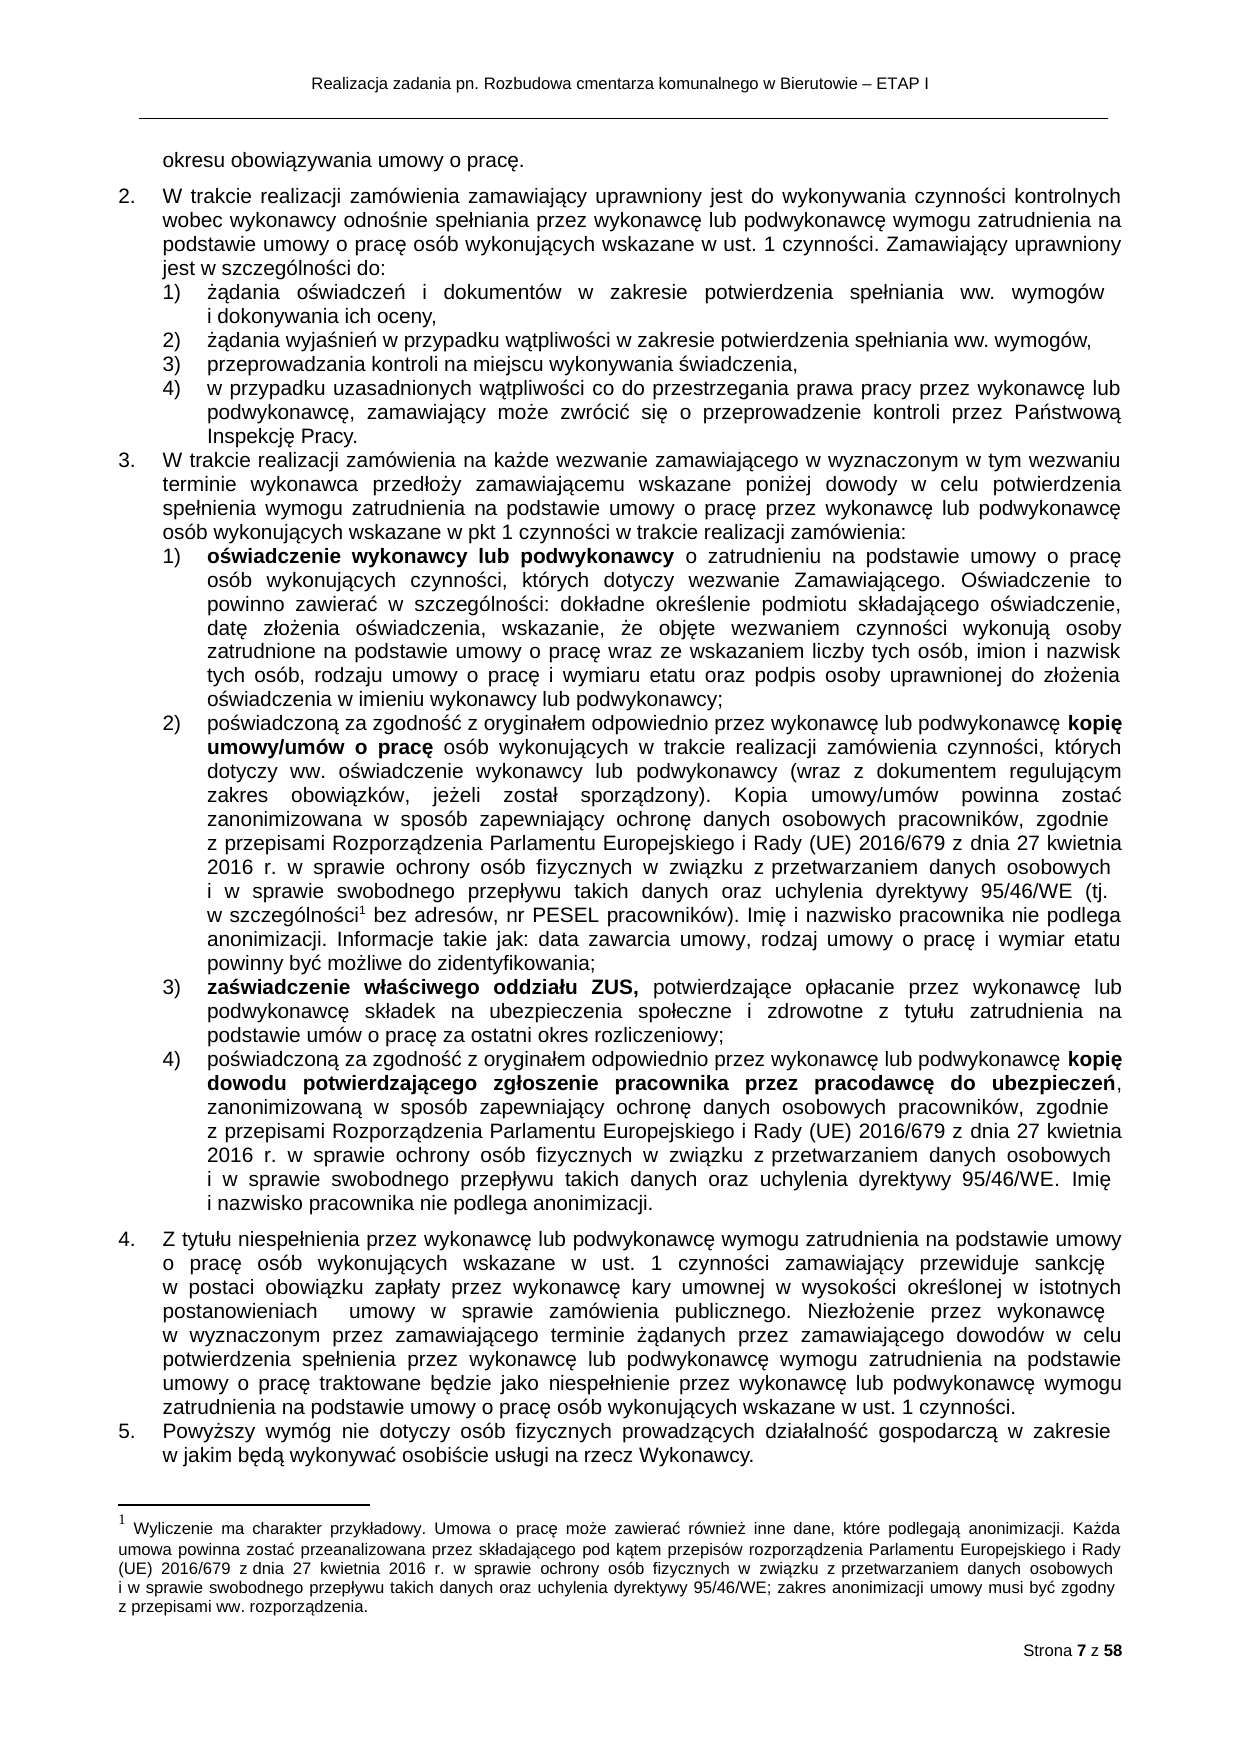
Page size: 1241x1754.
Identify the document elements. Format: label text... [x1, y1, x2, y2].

list oświadczenie wykonawcy lub podwykonawcy o zatrudnieniu na podstawie umowy o pracę osób wykonujących czynności, których dotyczy wezwanie Zamawiającego. Oświadczenie to powinno zawierać w szczególności: dokładne określenie podmiotu składającego oświadczenie, datę złożenia oświadczenia, wskazanie, że objęte wezwaniem czynności wykonują osoby zatrudnione na podstawie umowy o pracę wraz ze wskazaniem liczby tych osób, imion i nazwisk tych osób, rodzaju umowy o pracę i wymiaru etatu oraz podpis osoby uprawnionej do złożenia oświadczenia w imieniu wykonawcy lub podwykonawcy; [162, 543, 1122, 711]
list Powyższy wymóg nie dotyczy osób fizycznych prowadzących działalność gospodarczą w zakresie w jakim będą wykonywać osobiście usługi na rzecz Wykonawcy. [118, 1418, 1122, 1466]
list przeprowadzania kontroli na miejscu wykonywania świadczenia, [162, 352, 1122, 376]
list żądania oświadczeń i dokumentów w zakresie potwierdzenia spełniania ww. wymogów i dokonywania ich oceny, [162, 280, 1122, 328]
list żądania wyjaśnień w przypadku wątpliwości w zakresie potwierdzenia spełniania ww. wymogów, [162, 328, 1122, 352]
list poświadczoną za zgodność z oryginałem odpowiednio przez wykonawcę lub podwykonawcę kopię umowy/umów o pracę osób wykonujących w trakcie realizacji zamówienia czynności, których dotyczy ww. oświadczenie wykonawcy lub podwykonawcy (wraz z dokumentem regulującym zakres obowiązków, jeżeli został sporządzony). Kopia umowy/umów powinna zostać zanonimizowana w sposób zapewniający ochronę danych osobowych pracowników, zgodnie z przepisami Rozporządzenia Parlamentu Europejskiego i Rady (UE) 2016/679 z dnia 27 kwietnia 2016 r. w sprawie ochrony osób fizycznych w związku z przetwarzaniem danych osobowych i w sprawie swobodnego przepływu takich danych oraz uchylenia dyrektywy 95/46/WE (tj. w szczególności bez adresów, nr PESEL pracowników). Imię i nazwisko pracownika nie podlega anonimizacji. Informacje takie jak: data zawarcia umowy, rodzaj umowy o pracę i wymiar etatu powinny być możliwe do zidentyfikowania; [162, 711, 1122, 975]
list zaświadczenie właściwego oddziału ZUS, potwierdzające opłacanie przez wykonawcę lub podwykonawcę składek na ubezpieczenia społeczne i zdrowotne z tytułu zatrudnienia na podstawie umów o pracę za ostatni okres rozliczeniowy; [162, 975, 1122, 1047]
list poświadczoną za zgodność z oryginałem odpowiednio przez wykonawcę lub podwykonawcę kopię dowodu potwierdzającego zgłoszenie pracownika przez pracodawcę do ubezpieczeń, zanonimizowaną w sposób zapewniający ochronę danych osobowych pracowników, zgodnie z przepisami Rozporządzenia Parlamentu Europejskiego i Rady (UE) 2016/679 z dnia 27 kwietnia 2016 r. w sprawie ochrony osób fizycznych w związku z przetwarzaniem danych osobowych i w sprawie swobodnego przepływu takich danych oraz uchylenia dyrektywy 95/46/WE. Imię i nazwisko pracownika nie podlega anonimizacji. [162, 1047, 1122, 1214]
list W trakcie realizacji zamówienia na każde wezwanie zamawiającego w wyznaczonym w tym wezwaniu terminie wykonawca przedłoży zamawiającemu wskazane poniżej dowody w celu potwierdzenia spełnienia wymogu zatrudnienia na podstawie umowy o pracę przez wykonawcę lub podwykonawcę osób wykonujących wskazane w pkt 1 czynności w trakcie realizacji zamówienia: [118, 448, 1122, 543]
list w przypadku uzasadnionych wątpliwości co do przestrzegania prawa pracy przez wykonawcę lub podwykonawcę, zamawiający może zwrócić się o przeprowadzenie kontroli przez Państwową Inspekcję Pracy. [162, 376, 1122, 448]
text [162, 148, 1122, 172]
list Z tytułu niespełnienia przez wykonawcę lub podwykonawcę wymogu zatrudnienia na podstawie umowy o pracę osób wykonujących wskazane w ust. 1 czynności zamawiający przewiduje sankcję w postaci obowiązku zapłaty przez wykonawcę kary umownej w wysokości określonej w istotnych postanowieniach umowy w sprawie zamówienia publicznego. Niezłożenie przez wykonawcę w wyznaczonym przez zamawiającego terminie żądanych przez zamawiającego dowodów w celu potwierdzenia spełnienia przez wykonawcę lub podwykonawcę wymogu zatrudnienia na podstawie umowy o pracę traktowane będzie jako niespełnienie przez wykonawcę lub podwykonawcę wymogu zatrudnienia na podstawie umowy o pracę osób wykonujących wskazane w ust. 1 czynności. [118, 1227, 1122, 1418]
list W trakcie realizacji zamówienia zamawiający uprawniony jest do wykonywania czynności kontrolnych wobec wykonawcy odnośnie spełniania przez wykonawcę lub podwykonawcę wymogu zatrudnienia na podstawie umowy o pracę osób wykonujących wskazane w ust. 1 czynności. Zamawiający uprawniony jest w szczególności do: [118, 184, 1122, 280]
